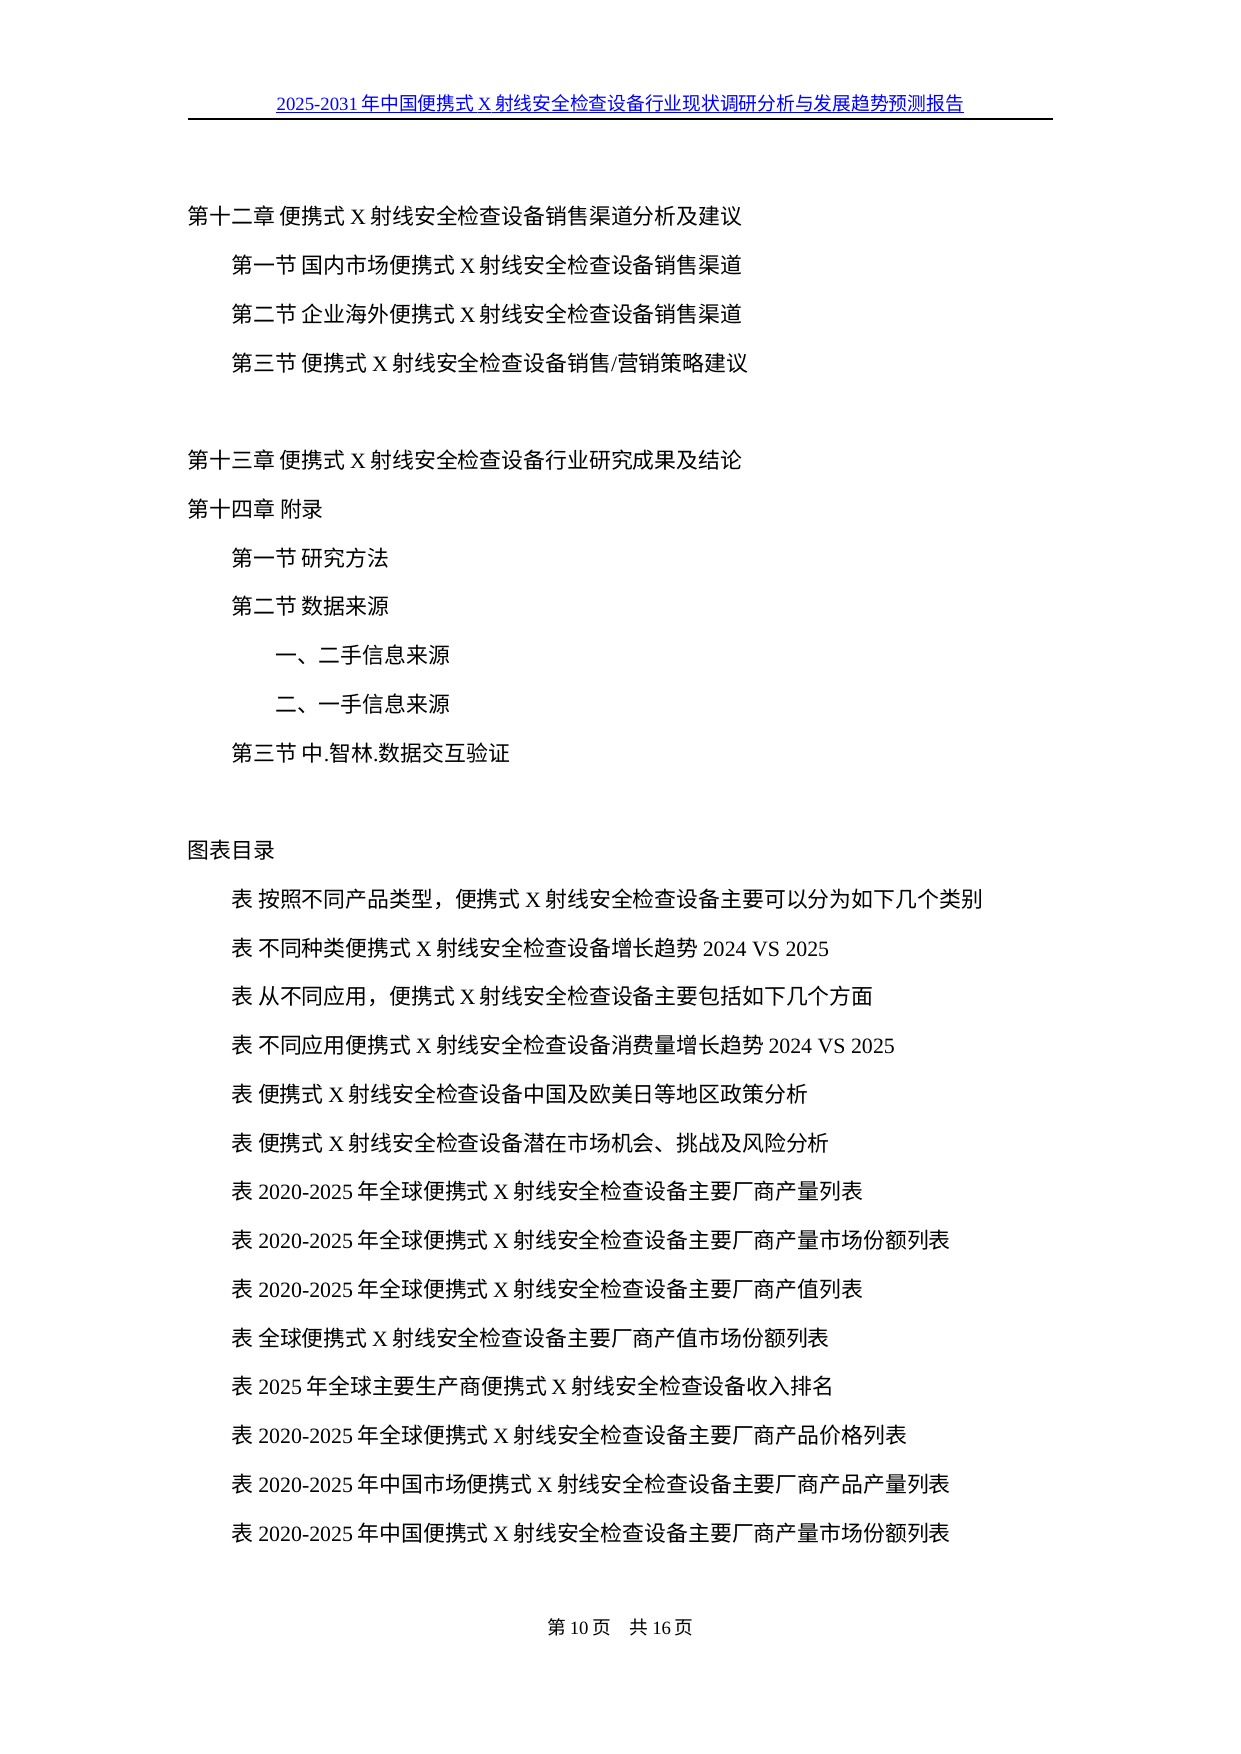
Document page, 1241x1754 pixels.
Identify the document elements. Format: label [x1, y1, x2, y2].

text [187, 150, 1053, 1548]
